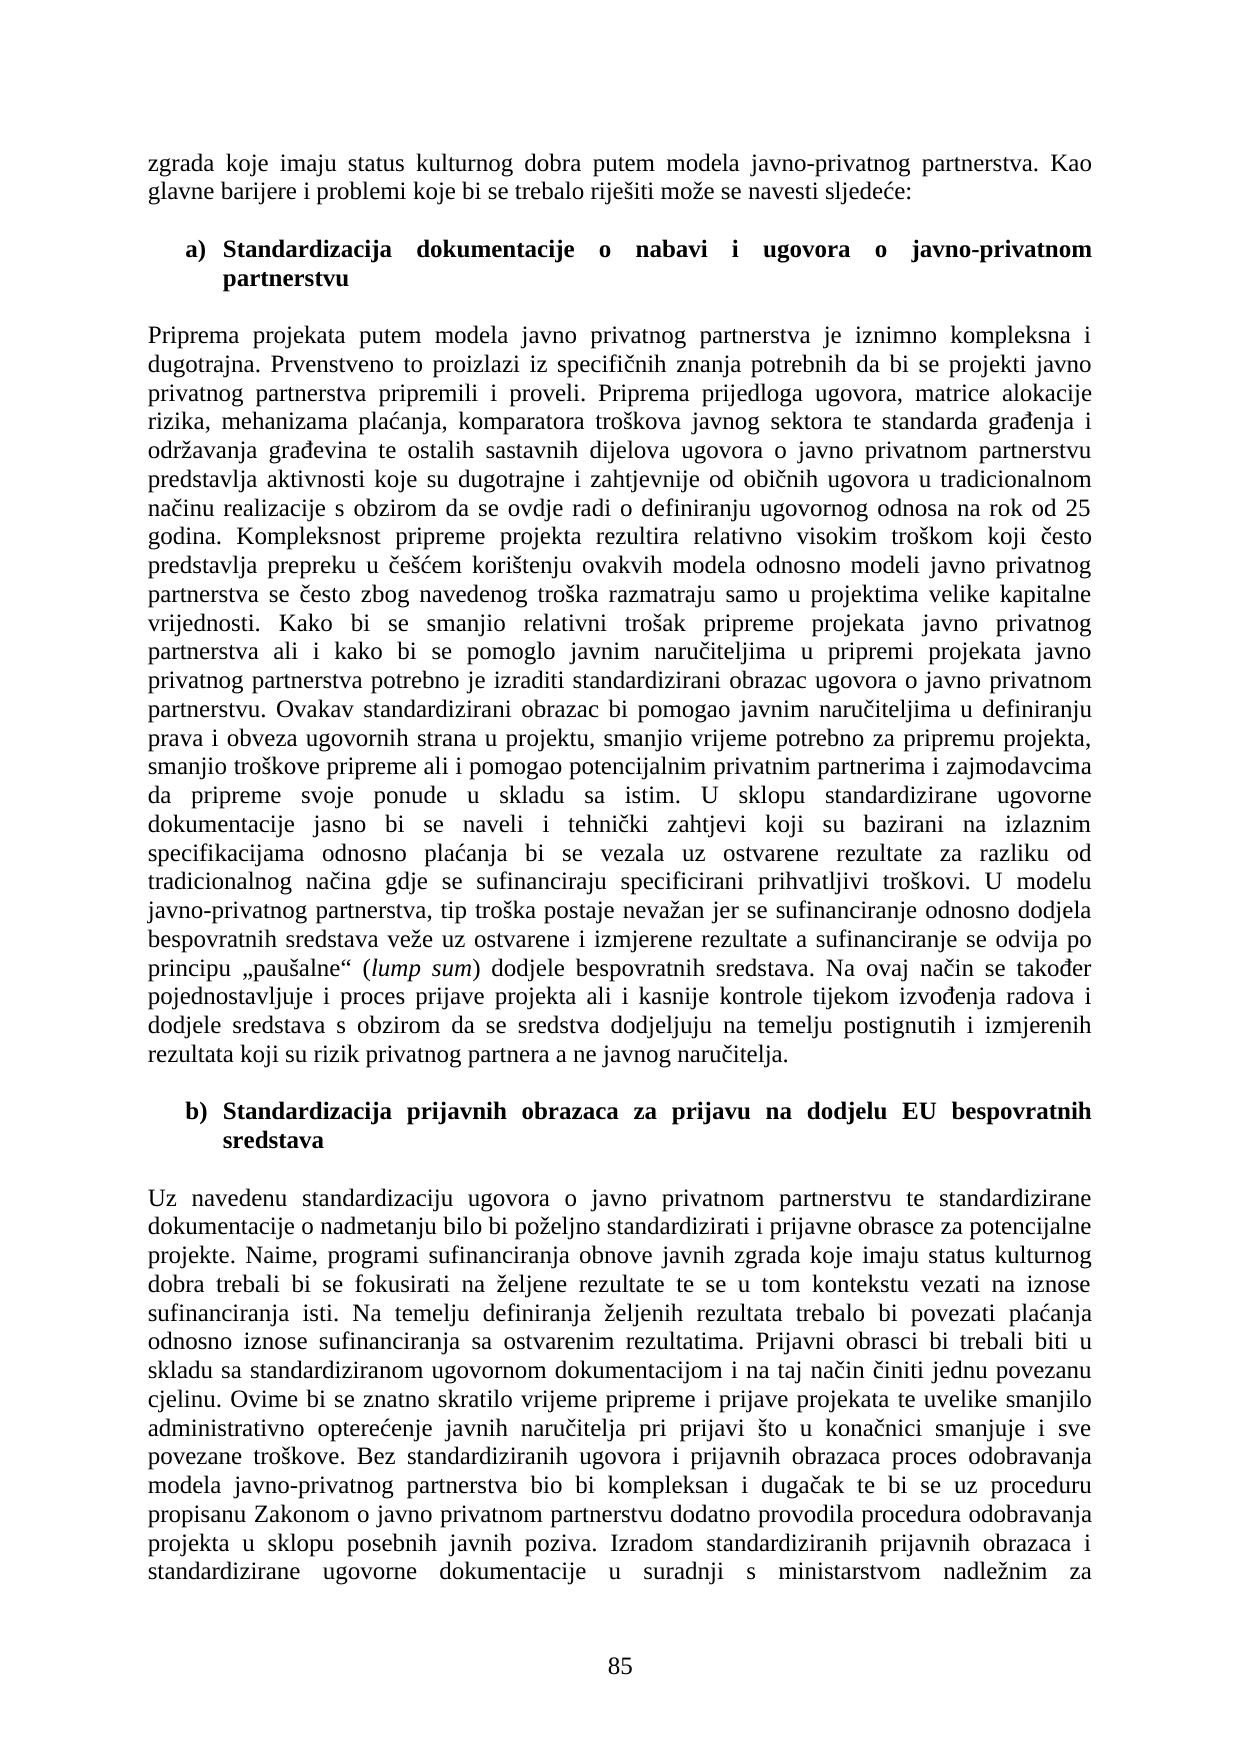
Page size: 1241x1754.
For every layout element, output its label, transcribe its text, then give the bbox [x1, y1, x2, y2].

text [148, 148, 1093, 205]
list Standardizacija dokumentacije o nabavi i ugovora o javno-privatnom partnerstvu [185, 234, 1093, 291]
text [148, 1183, 1093, 1585]
list Standardizacija prijavnih obrazaca za prijavu na dodjelu EU bespovratnih sredstava [185, 1096, 1093, 1154]
text Priprema projekata putem modela javno privatnog partnerstva je iznimno kompleksna i dugotrajna. Prvenstveno to proizlazi iz specifičnih znanja potrebnih da bi se projekti javno privatnog partnerstva pripremili i proveli. Priprema prijedloga ugovora, matrice alokacije rizika, mehanizama plaćanja, komparatora troškova javnog sektora te standarda građenja i održavanja građevina te ostalih sastavnih dijelova ugovora o javno privatnom partnerstvu predstavlja aktivnosti koje su dugotrajne i zahtjevnije od običnih ugovora u tradicionalnom načinu realizacije s obzirom da se ovdje radi o definiranju ugovornog odnosa na rok od 25 godina. Kompleksnost pripreme projekta rezultira relativno visokim troškom koji često predstavlja prepreku u češćem korištenju ovakvih modela odnosno modeli javno privatnog partnerstva se često zbog navedenog troška razmatraju samo u projektima velike kapitalne vrijednosti. Kako bi se smanjio relativni trošak pripreme projekata javno privatnog partnerstva ali i kako bi se pomoglo javnim naručiteljima u pripremi projekata javno privatnog partnerstva potrebno je izraditi standardizirani obrazac ugovora o javno privatnom partnerstvu. Ovakav standardizirani obrazac bi pomogao javnim naručiteljima u definiranju prava i obveza ugovornih strana u projektu, smanjio vrijeme potrebno za pripremu projekta, smanjio troškove pripreme ali i pomogao potencijalnim privatnim partnerima i zajmodavcima da pripreme svoje ponude u skladu sa istim. U sklopu standardizirane ugovorne dokumentacije jasno bi se naveli i tehnički zahtjevi koji su bazirani na izlaznim specifikacijama odnosno plaćanja bi se vezala uz ostvarene rezultate za razliku od tradicionalnog načina gdje se sufinanciraju specificirani prihvatljivi troškovi. U modelu javno-privatnog partnerstva, tip troška postaje nevažan jer se sufinanciranje odnosno dodjela bespovratnih sredstava veže uz ostvarene i izmjerene rezultate a sufinanciranje se odvija po principu „paušalne“ (lump sum) dodjele bespovratnih sredstava. Na ovaj način se također pojednostavljuje i proces prijave projekta ali i kasnije kontrole tijekom izvođenja radova i dodjele sredstava s obzirom da se sredstva dodjeljuju na temelju postignutih i izmjerenih rezultata koji su rizik privatnog partnera a ne javnog naručitelja. [148, 320, 1093, 1068]
